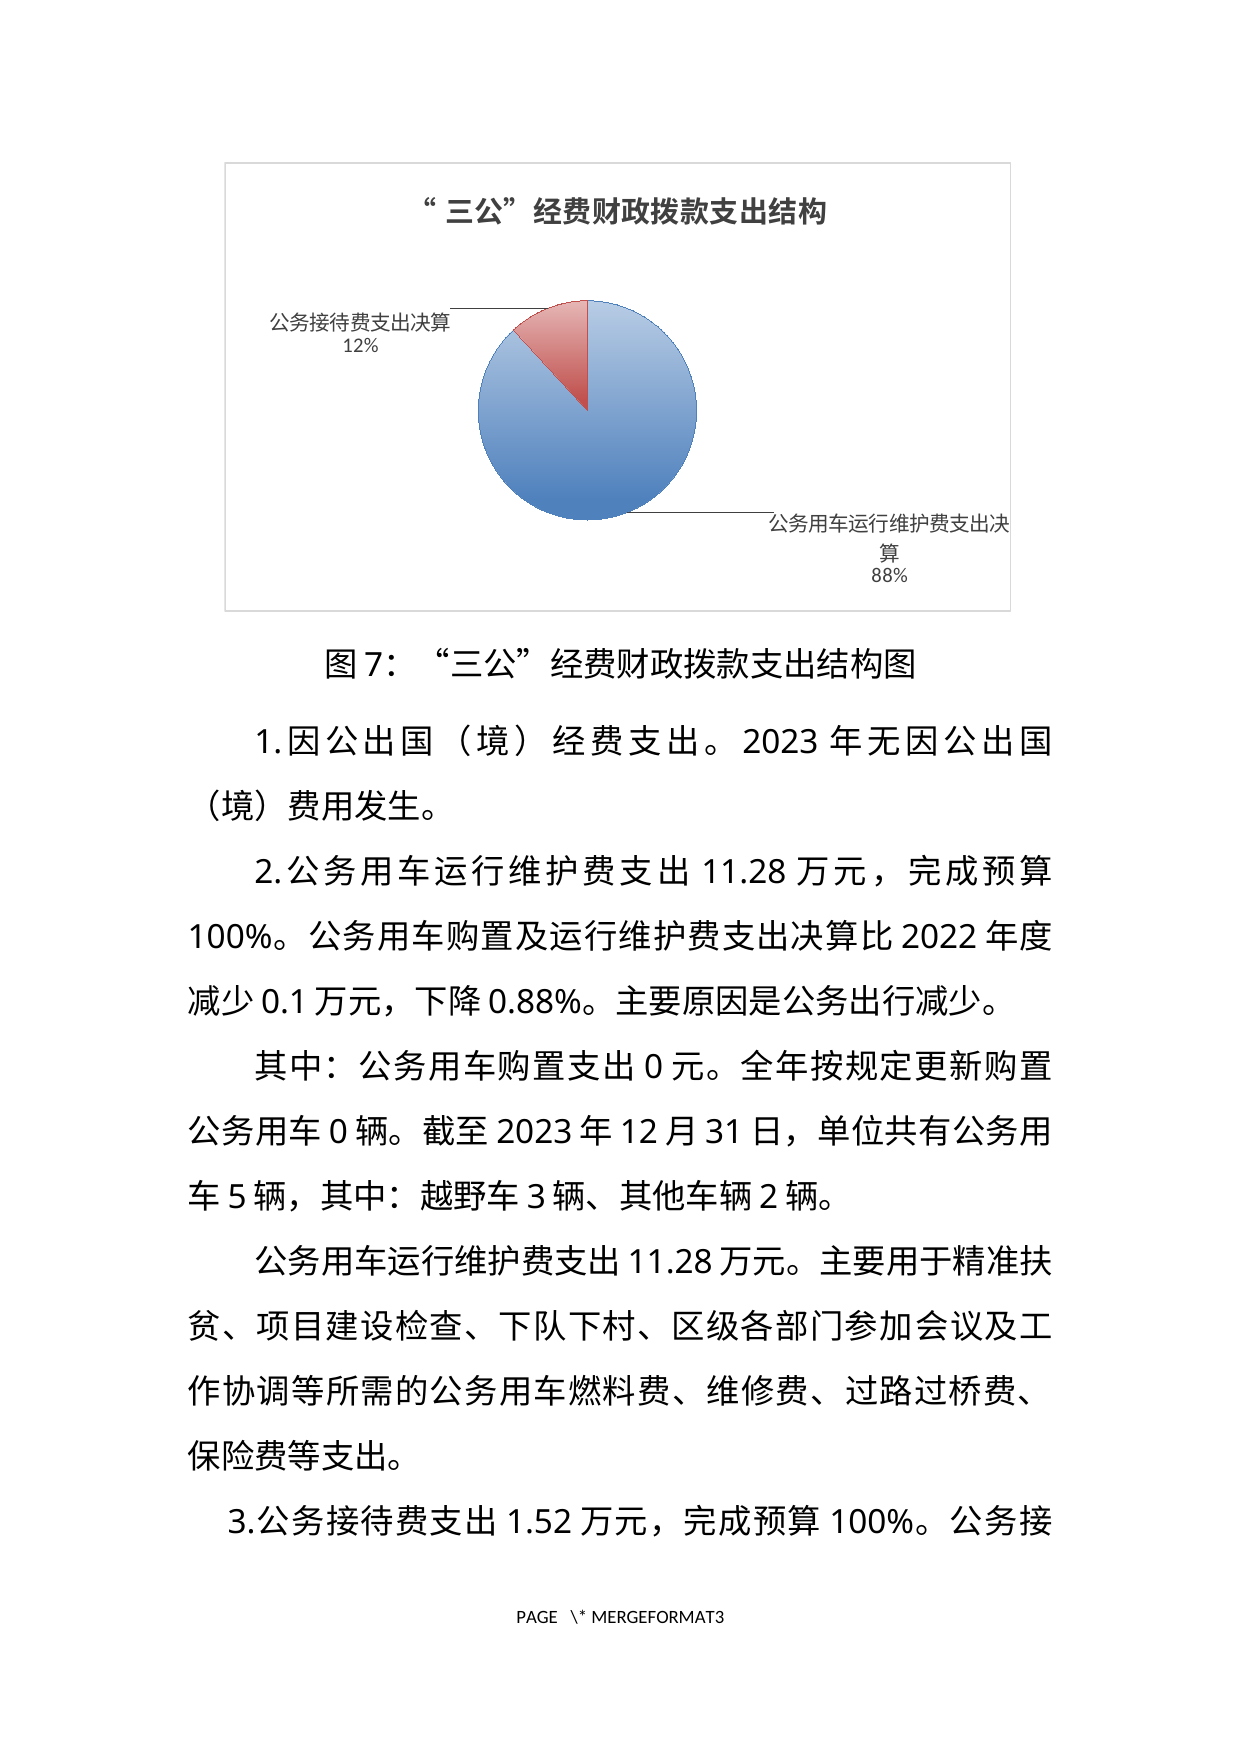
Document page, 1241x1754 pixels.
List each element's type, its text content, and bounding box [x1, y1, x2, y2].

text 1.因公出国（境）经费支出。2023年无因公出国（境）费用发生。 [187, 707, 1053, 837]
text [187, 1487, 1053, 1552]
text 其中：公务用车购置支出0元。全年按规定更新购置公务用车0辆。截至2023年12月31日，单位共有公务用车5辆，其中：越野车3辆、其他车辆2辆。 [187, 1032, 1053, 1227]
text 公务用车运行维护费支出11.28万元。主要用于精准扶贫、项目建设检查、下队下村、区级各部门参加会议及工作协调等所需的公务用车燃料费、维修费、过路过桥费、保险费等支出。 [187, 1227, 1053, 1487]
text 图7：“三公”经费财政拨款支出结构图 [187, 629, 1053, 694]
text 2.公务用车运行维护费支出11.28万元，完成预算100%。公务用车购置及运行维护费支出决算比2022年度减少0.1万元，下降0.88%。主要原因是公务出行减少。 [187, 837, 1053, 1032]
